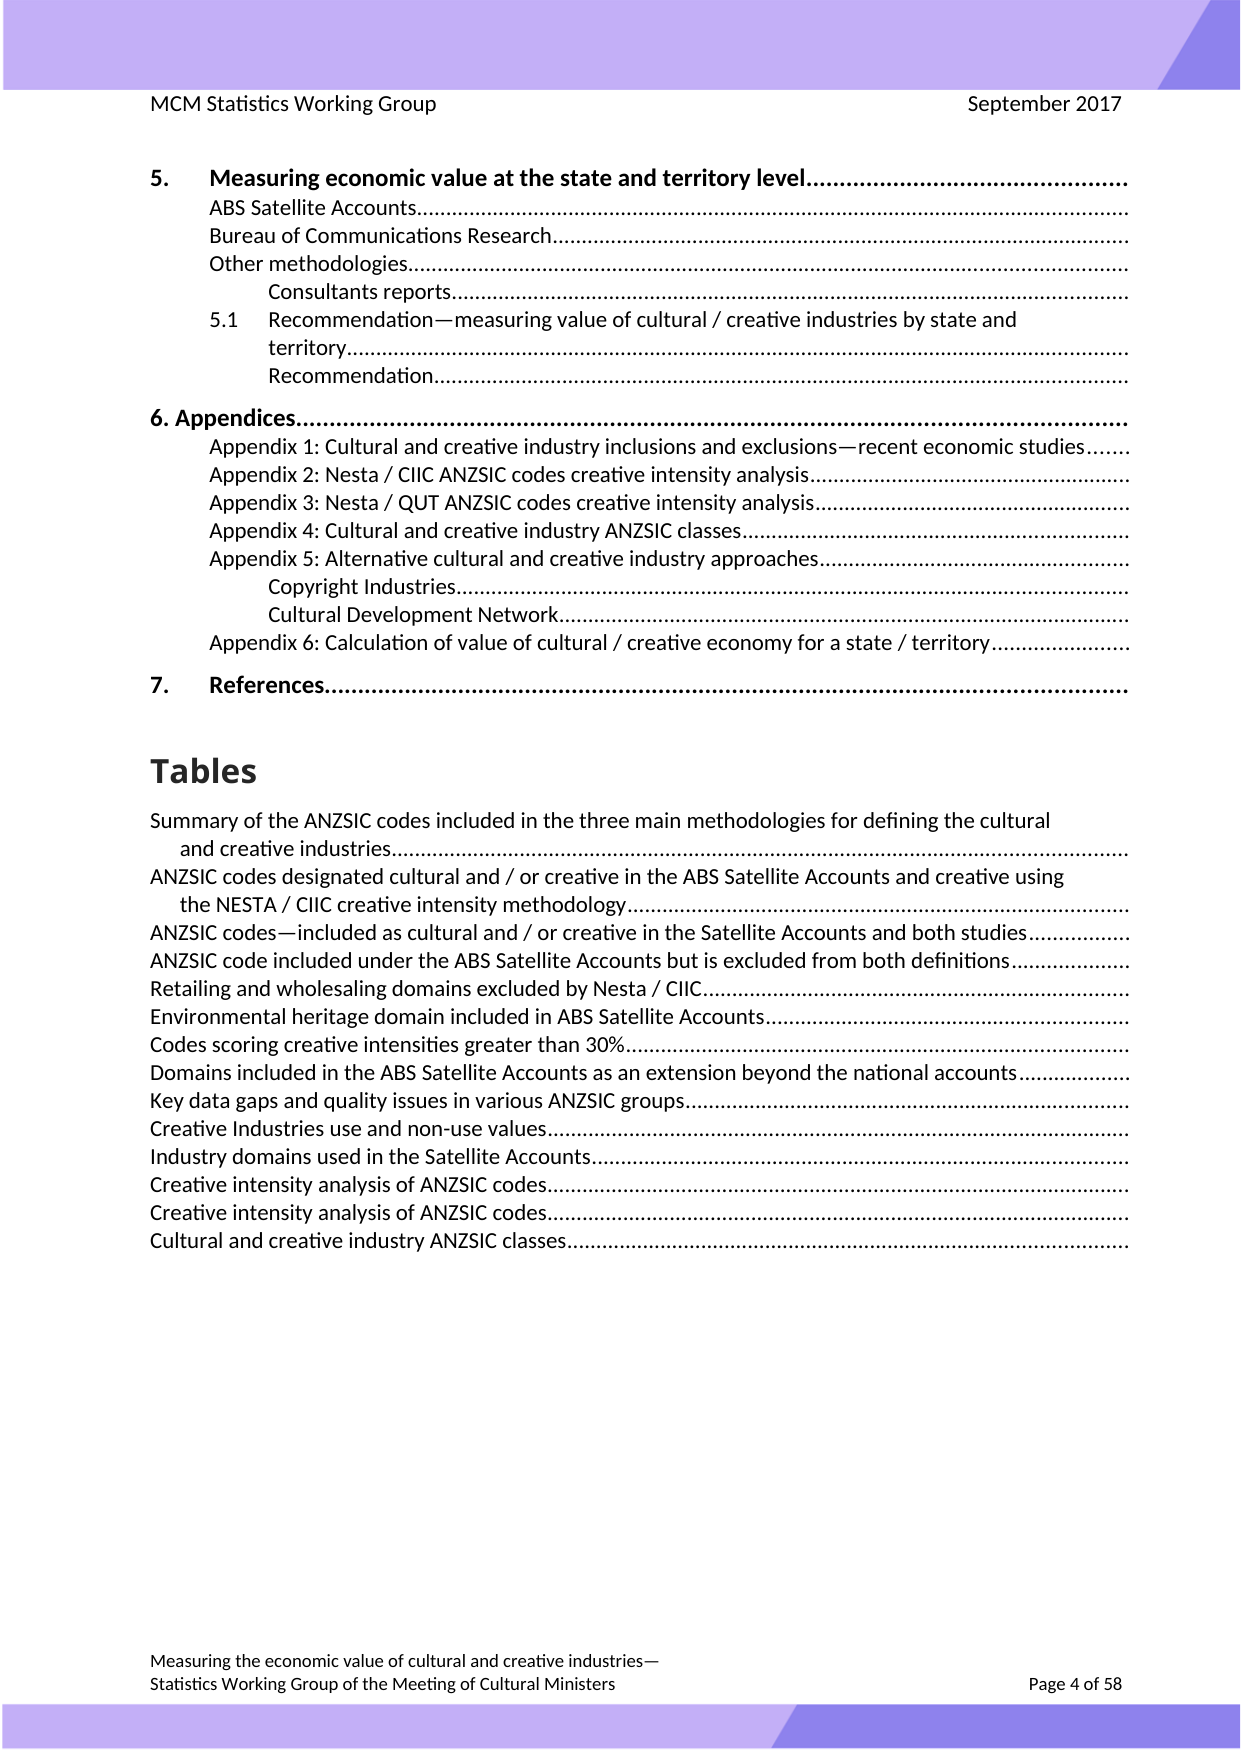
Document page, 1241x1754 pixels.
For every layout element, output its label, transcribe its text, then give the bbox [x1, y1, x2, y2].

text 7. References 55 [150, 669, 1087, 699]
text Recommendation 37 [268, 361, 1087, 389]
text Creative intensity analysis of ANZSIC codes 44 [150, 1170, 1087, 1198]
text ANZSIC codes—included as cultural and / or creative in the Satellite Accounts and both studies 17 [150, 918, 1087, 946]
text Copyright Industries 51 [268, 572, 1087, 600]
text Creative Industries use and non-use values 33 [150, 1114, 1087, 1142]
text Bureau of Communications Research 36 [209, 221, 1093, 249]
text Cultural and creative industry ANZSIC classes 47 [150, 1226, 1087, 1254]
text 5. Measuring economic value at the state and territory level 36 [150, 162, 1087, 193]
text Key data gaps and quality issues in various ANZSIC groups 26 [150, 1086, 1087, 1114]
text 5.1 Recommendation—measuring value of cultural / creative industries by state and territory 37 [209, 305, 1093, 361]
text Domains included in the ABS Satellite Accounts as an extension beyond the national accounts 21 [150, 1058, 1087, 1086]
text Codes scoring creative intensities greater than 30% 20 [150, 1030, 1087, 1058]
text Other methodologies 37 [209, 249, 1093, 277]
text ANZSIC codes designated cultural and / or creative in the ABS Satellite Accounts and creative using the NESTA / CIIC creative intensity methodology 16 [150, 862, 1087, 918]
text ANZSIC code included under the ABS Satellite Accounts but is excluded from both definitions 18 [150, 946, 1087, 974]
text 6. Appendices 38 [150, 402, 1087, 432]
picture [2, 0, 1241, 90]
text Appendix 3: Nesta / QUT ANZSIC codes creative intensity analysis 45 [209, 488, 1093, 516]
text Industry domains used in the Satellite Accounts 38 [150, 1142, 1087, 1170]
text Appendix 6: Calculation of value of cultural / creative economy for a state / territory 54 [209, 628, 1093, 656]
text Environmental heritage domain included in ABS Satellite Accounts 19 [150, 1002, 1087, 1030]
text Cultural Development Network 51 [268, 600, 1087, 628]
text ABS Satellite Accounts 36 [209, 193, 1093, 221]
text Appendix 5: Alternative cultural and creative industry approaches 51 [209, 544, 1093, 572]
text Appendix 2: Nesta / CIIC ANZSIC codes creative intensity analysis 44 [209, 460, 1093, 488]
text Consultants reports 37 [268, 277, 1087, 305]
text Appendix 1: Cultural and creative industry inclusions and exclusions—recent economic studies 38 [209, 432, 1093, 460]
subtitle Tables [150, 748, 1122, 794]
text Summary of the ANZSIC codes included in the three main methodologies for defining the cultural and creative industries 12 [150, 806, 1087, 862]
text Retailing and wholesaling domains excluded by Nesta / CIIC 18 [150, 974, 1087, 1002]
text Creative intensity analysis of ANZSIC codes 45 [150, 1198, 1087, 1226]
text Appendix 4: Cultural and creative industry ANZSIC classes 47 [209, 516, 1093, 544]
picture [2, 1702, 1241, 1754]
